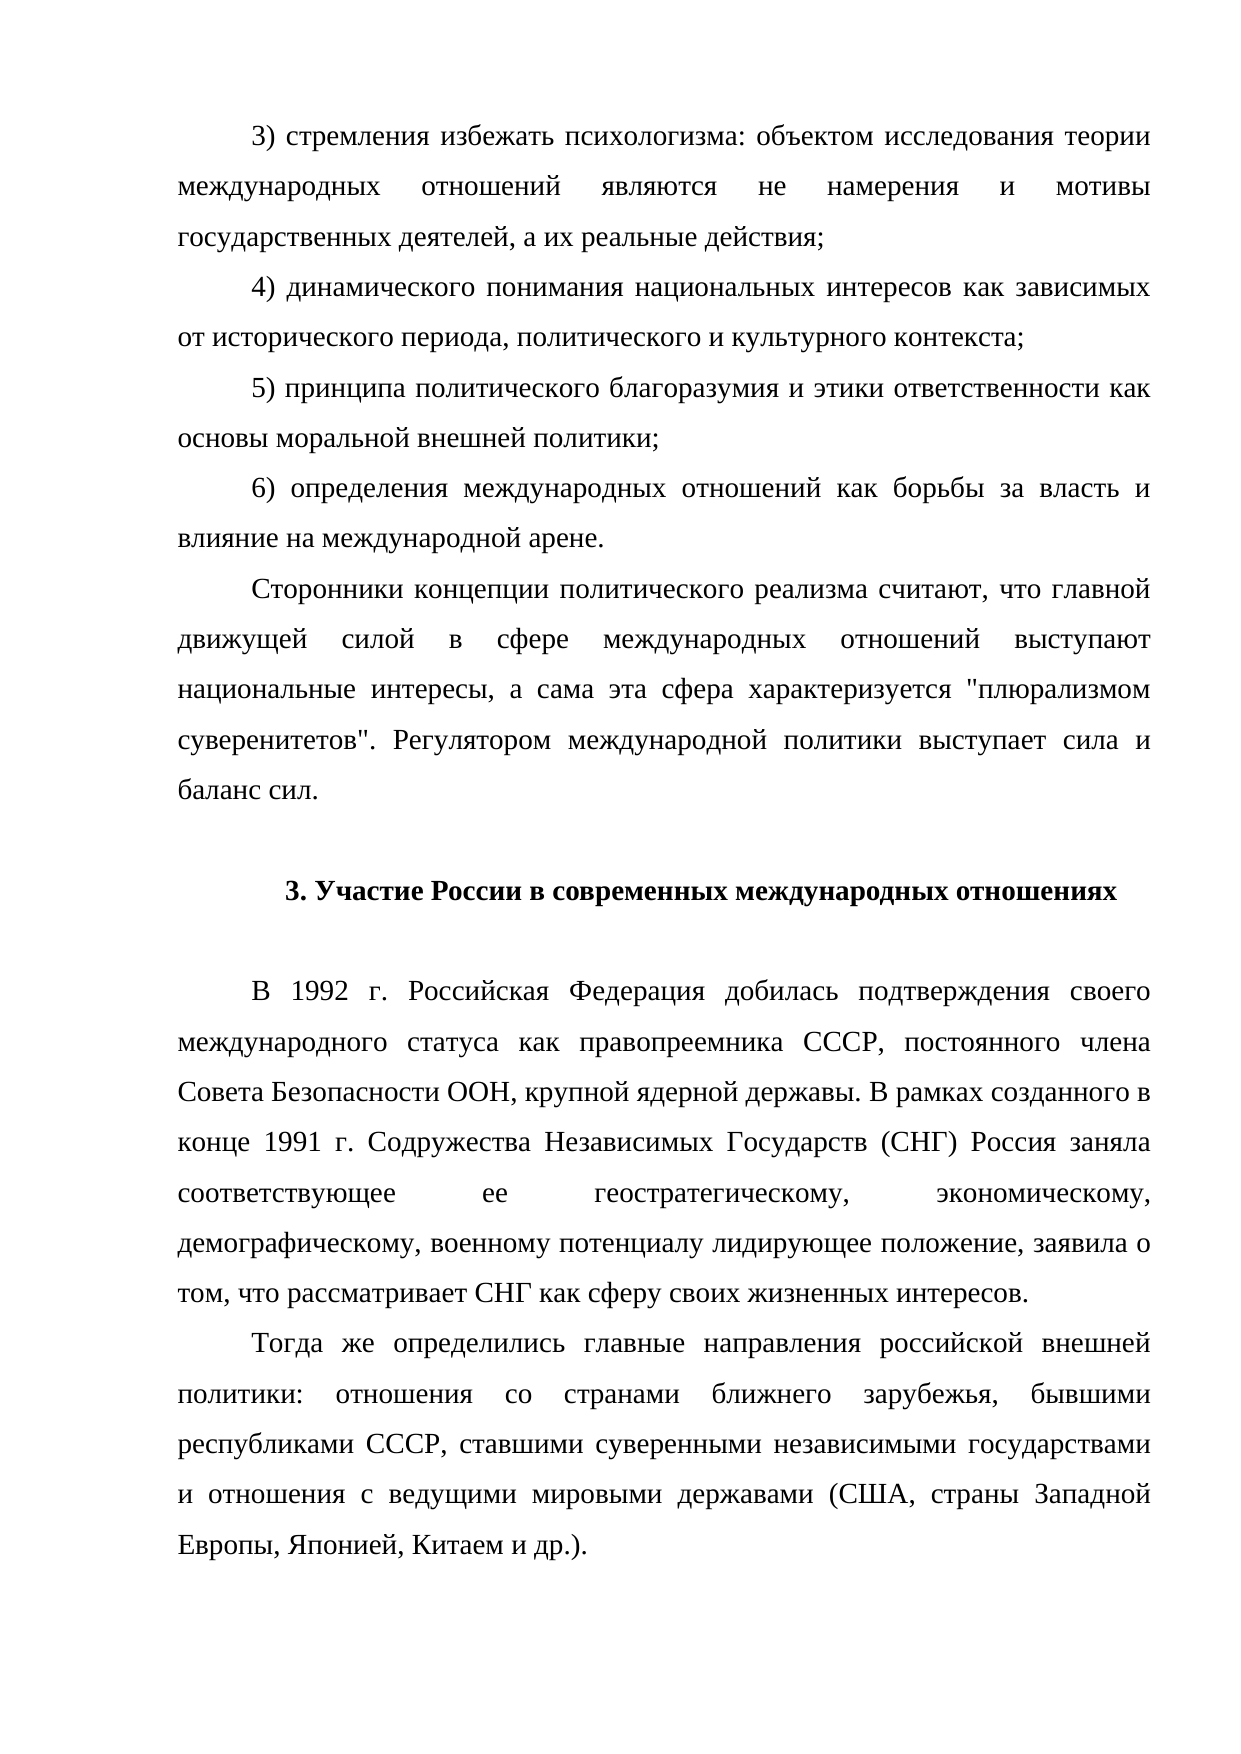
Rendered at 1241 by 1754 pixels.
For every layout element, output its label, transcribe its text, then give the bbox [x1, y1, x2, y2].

text Тогда же определились главные направления российской внешней политики: отношения со странами ближнего зарубежья, бывшими республиками СССР, ставшими суверенными независимыми государствами и отношения с ведущими мировыми державами (США, страны Западной Европы, Японией, Китаем и др.). [177, 1326, 1152, 1560]
text 4) динамического понимания национальных интересов как зависимых от исторического периода, политического и культурного контекста; [177, 269, 1152, 353]
subtitle 3. Участие России в современных международных отношениях [177, 873, 1152, 906]
text 3) стремления избежать психологизма: объектом исследования теории международных отношений являются не намерения и мотивы государственных деятелей, а их реальные действия; [177, 118, 1152, 252]
text Сторонники концепции политического реализма считают, что главной движущей силой в сфере международных отношений выступают национальные интересы, а сама эта сфера характеризуется "плюрализмом суверенитетов". Регулятором международной политики выступает сила и баланс сил. [177, 571, 1152, 806]
text 5) принципа политического благоразумия и этики ответственности как основы моральной внешней политики; [177, 370, 1152, 453]
text 6) определения международных отношений как борьбы за власть и влияние на международной арене. [177, 470, 1152, 554]
text В . Российская Федерация добилась подтверждения своего международного статуса как правопреемника СССР, постоянного члена Совета Безопасности ООН, крупной ядерной державы. В рамках созданного в конце . Содружества Независимых Государств (СНГ) Россия заняла соответствующее ее геостратегическому, экономическому, демографическому, военному потенциалу лидирующее положение, заявила о том, что рассматривает СНГ как сферу своих жизненных интересов. [177, 973, 1152, 1309]
